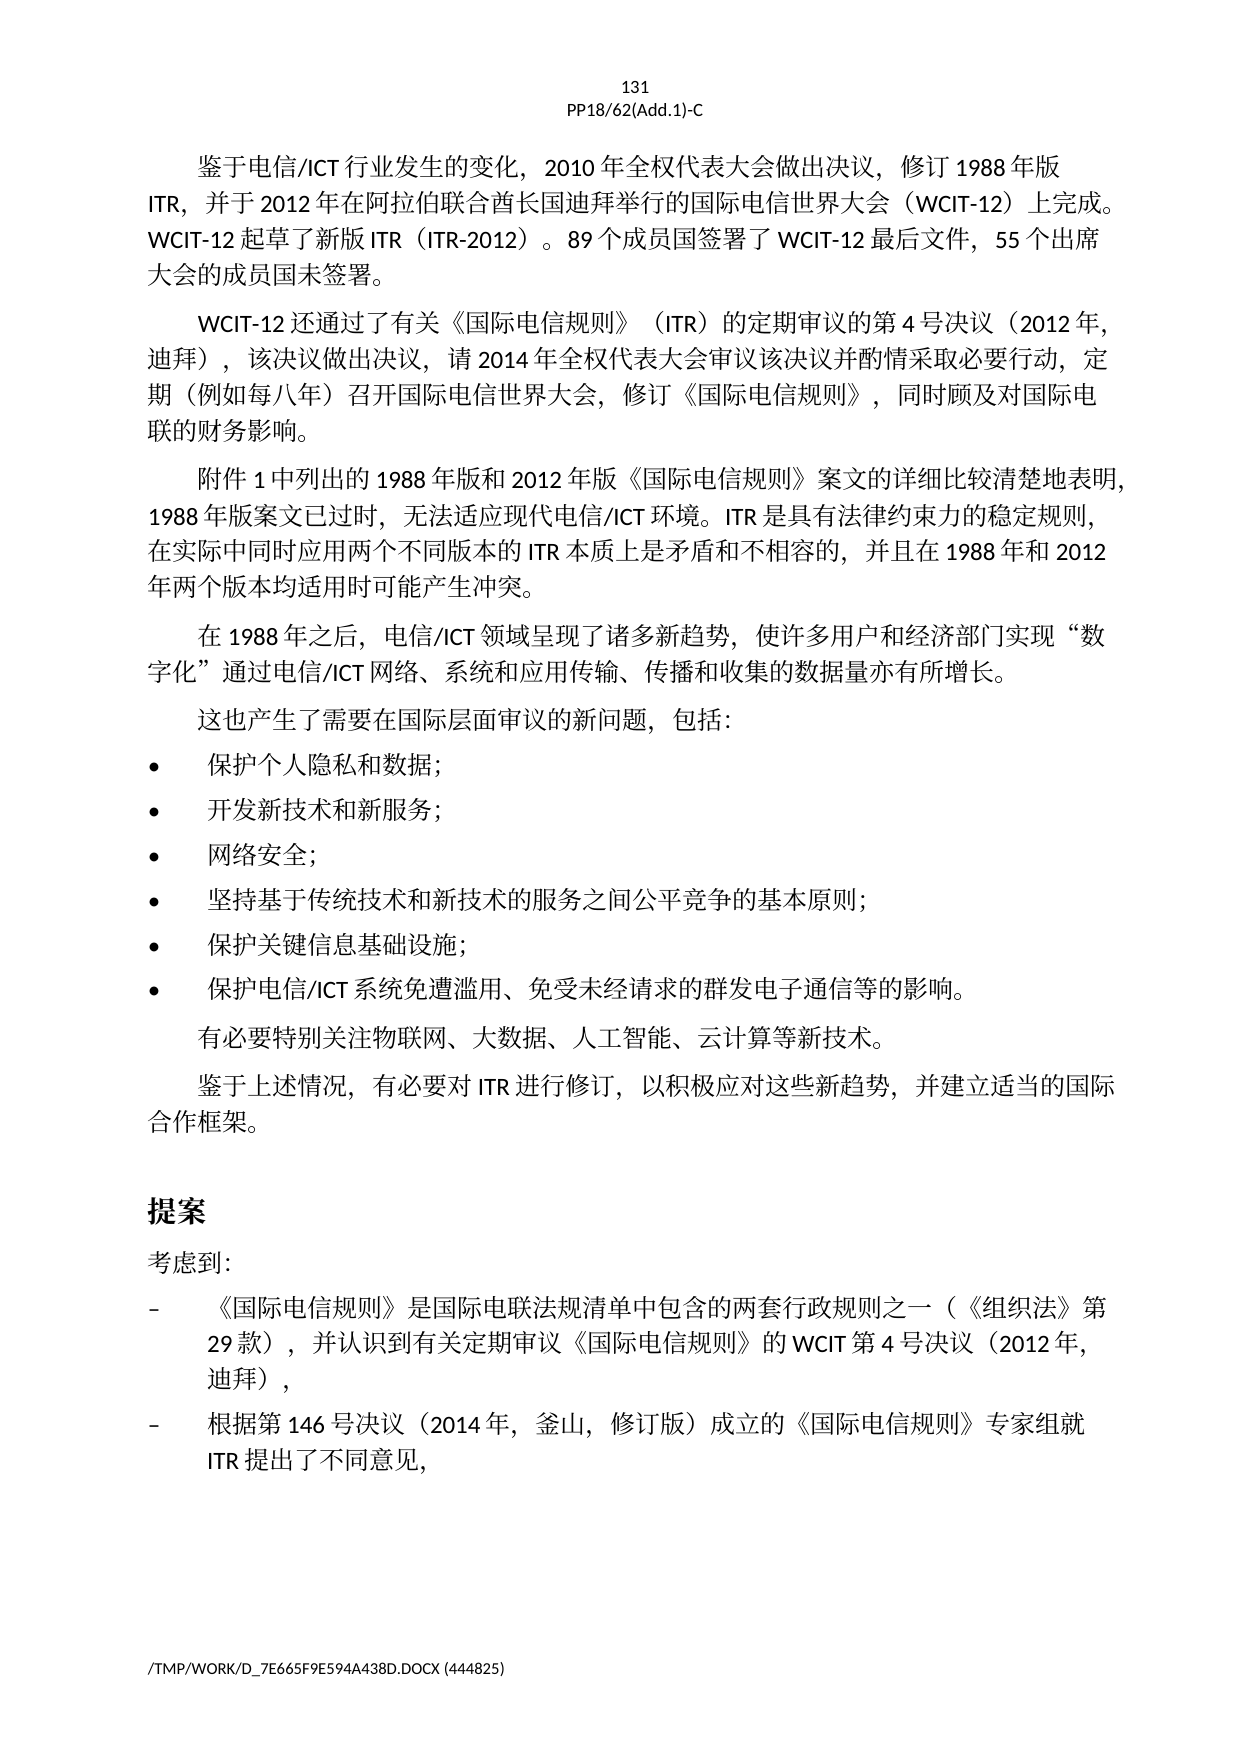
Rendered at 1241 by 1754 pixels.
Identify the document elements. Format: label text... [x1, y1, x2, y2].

subtitle 提案 [148, 1189, 1122, 1231]
text WCIT-12还通过了有关《国际电信规则》（ITR）的定期审议的第4号决议（2012年，迪拜），该决议做出决议，请2014年全权代表大会审议该决议并酌情采取必要行动，定期（例如每八年）召开国际电信世界大会，修订《国际电信规则》，同时顾及对国际电联的财务影响。 [148, 304, 1122, 448]
text 附件1中列出的1988年版和2012年版《国际电信规则》案文的详细比较清楚地表明，1988年版案文已过时，无法适应现代电信/ICT环境。ITR是具有法律约束力的稳定规则，在实际中同时应用两个不同版本的ITR本质上是矛盾和不相容的，并且在1988年和2012年两个版本均适用时可能产生冲突。 [148, 460, 1122, 604]
text 在1988年之后，电信/ICT领域呈现了诸多新趋势，使许多用户和经济部门实现“数字化”通过电信/ICT网络、系统和应用传输、传播和收集的数据量亦有所增长。 [148, 616, 1122, 688]
text • 网络安全； [148, 836, 1122, 871]
text • 保护个人隐私和数据； [148, 746, 1122, 782]
text • 开发新技术和新服务； [148, 791, 1122, 827]
text 鉴于电信/ICT行业发生的变化，2010年全权代表大会做出决议，修订1988年版ITR，并于2012年在阿拉伯联合酋长国迪拜举行的国际电信世界大会（WCIT-12）上完成。WCIT-12起草了新版ITR（ITR-2012）。89个成员国签署了WCIT-12最后文件，55个出席大会的成员国未签署。 [148, 148, 1122, 291]
text • 坚持基于传统技术和新技术的服务之间公平竞争的基本原则； [148, 880, 1122, 916]
text – 根据第146号决议（2014年，釜山，修订版）成立的《国际电信规则》专家组就ITR提出了不同意见， [148, 1405, 1122, 1477]
text – 《国际电信规则》是国际电联法规清单中包含的两套行政规则之一（《组织法》第29款），并认识到有关定期审议《国际电信规则》的WCIT第4号决议（2012年，迪拜）， [148, 1288, 1122, 1396]
text 鉴于上述情况，有必要对ITR进行修订，以积极应对这些新趋势，并建立适当的国际合作框架。 [148, 1067, 1122, 1139]
text 这也产生了需要在国际层面审议的新问题，包括： [148, 701, 1122, 737]
text 有必要特别关注物联网、大数据、人工智能、云计算等新技术。 [148, 1019, 1122, 1054]
text 考虑到： [148, 1243, 1122, 1279]
text • 保护电信/ICT系统免遭滥用、免受未经请求的群发电子通信等的影响。 [148, 970, 1122, 1006]
text • 保护关键信息基础设施； [148, 925, 1122, 961]
